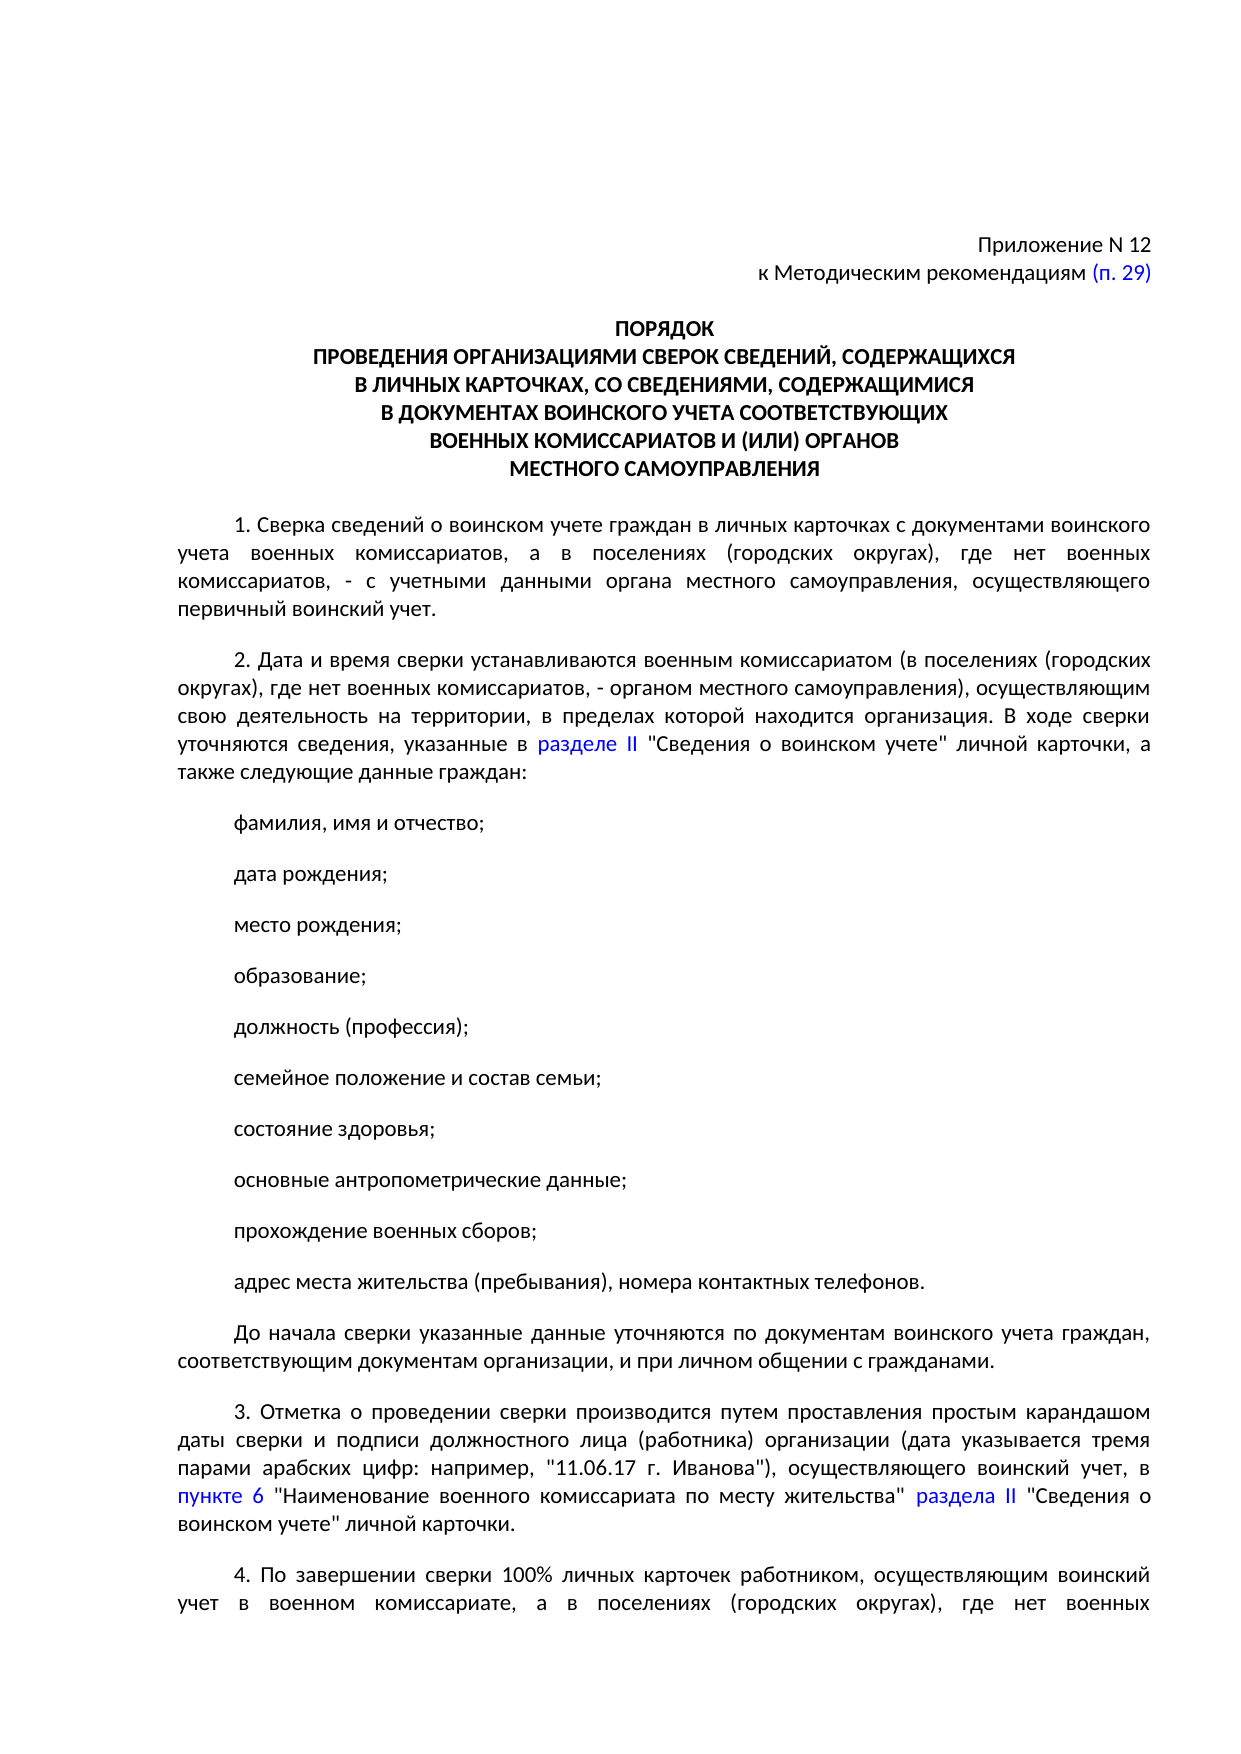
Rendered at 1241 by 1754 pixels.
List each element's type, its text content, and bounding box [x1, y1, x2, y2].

text фамилия, имя и отчество; [177, 808, 1152, 836]
text основные антропометрические данные; [177, 1165, 1152, 1193]
title В ДОКУМЕНТАХ ВОИНСКОГО УЧЕТА СООТВЕТСТВУЮЩИХ [177, 398, 1152, 426]
text состояние здоровья; [177, 1114, 1152, 1142]
text 2. Дата и время сверки устанавливаются военным комиссариатом (в поселениях (городских округах), где нет военных комиссариатов, - органом местного самоуправления), осуществляющим свою деятельность на территории, в пределах которой находится организация. В ходе сверки уточняются сведения, указанные в разделе II "Сведения о воинском учете" личной карточки, а также следующие данные граждан: [177, 645, 1152, 786]
text 1. Сверка сведений о воинском учете граждан в личных карточках с документами воинского учета военных комиссариатов, а в поселениях (городских округах), где нет военных комиссариатов, - с учетными данными органа местного самоуправления, осуществляющего первичный воинский учет. [177, 510, 1152, 622]
text образование; [177, 961, 1152, 989]
title В ЛИЧНЫХ КАРТОЧКАХ, СО СВЕДЕНИЯМИ, СОДЕРЖАЩИМИСЯ [177, 370, 1152, 398]
title МЕСТНОГО САМОУПРАВЛЕНИЯ [177, 454, 1152, 482]
title ПОРЯДОК [177, 314, 1152, 342]
text к Методическим рекомендациям (п. 29) [177, 258, 1152, 286]
text место рождения; [177, 910, 1152, 938]
text адрес места жительства (пребывания), номера контактных телефонов. [177, 1267, 1152, 1295]
title ВОЕННЫХ КОМИССАРИАТОВ И (ИЛИ) ОРГАНОВ [177, 426, 1152, 454]
text семейное положение и состав семьи; [177, 1063, 1152, 1091]
text До начала сверки указанные данные уточняются по документам воинского учета граждан, соответствующим документам организации, и при личном общении с гражданами. [177, 1318, 1152, 1374]
text Приложение N 12 [177, 230, 1152, 258]
text прохождение военных сборов; [177, 1216, 1152, 1244]
text дата рождения; [177, 859, 1152, 887]
text 3. Отметка о проведении сверки производится путем проставления простым карандашом даты сверки и подписи должностного лица (работника) организации (дата указывается тремя парами арабских цифр: например, "11.06.17 г. Иванова"), осуществляющего воинский учет, в пункте 6 "Наименование военного комиссариата по месту жительства" раздела II "Сведения о воинском учете" личной карточки. [177, 1397, 1152, 1537]
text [177, 1560, 1152, 1616]
title ПРОВЕДЕНИЯ ОРГАНИЗАЦИЯМИ СВЕРОК СВЕДЕНИЙ, СОДЕРЖАЩИХСЯ [177, 342, 1152, 370]
text должность (профессия); [177, 1012, 1152, 1040]
